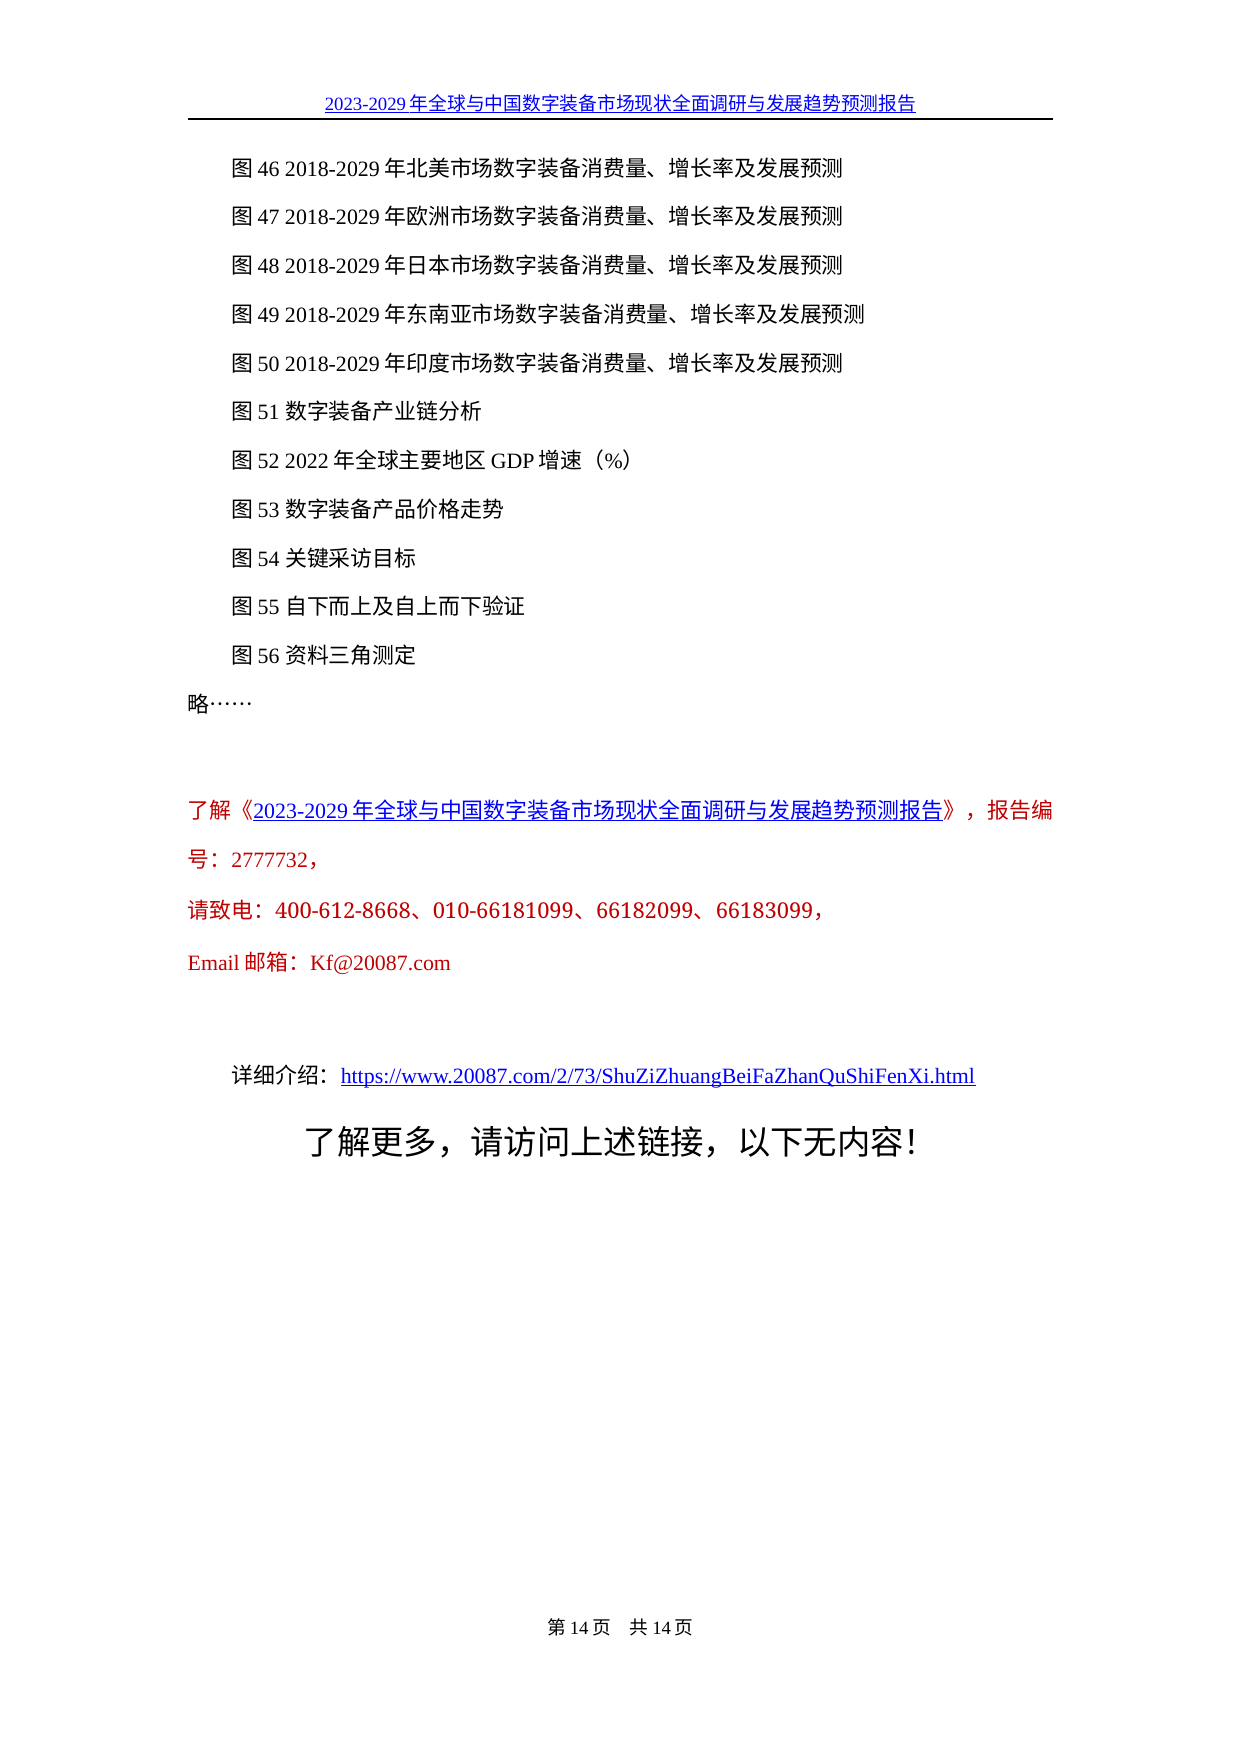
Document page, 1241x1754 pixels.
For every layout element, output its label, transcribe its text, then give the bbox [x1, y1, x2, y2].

text Email邮箱：Kf@20087.com [187, 945, 1053, 977]
title 了解更多，请访问上述链接，以下无内容！ [187, 1108, 1053, 1173]
text 了解《2023-2029年全球与中国数字装备市场现状全面调研与发展趋势预测报告》，报告编号：2777732， [187, 793, 1053, 874]
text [187, 150, 1053, 719]
text 详细介绍：https://www.20087.com/2/73/ShuZiZhuangBeiFaZhanQuShiFenXi.html [187, 1058, 1053, 1090]
text 请致电：400-612-8668、010-66181099、66182099、66183099， [187, 893, 1053, 926]
